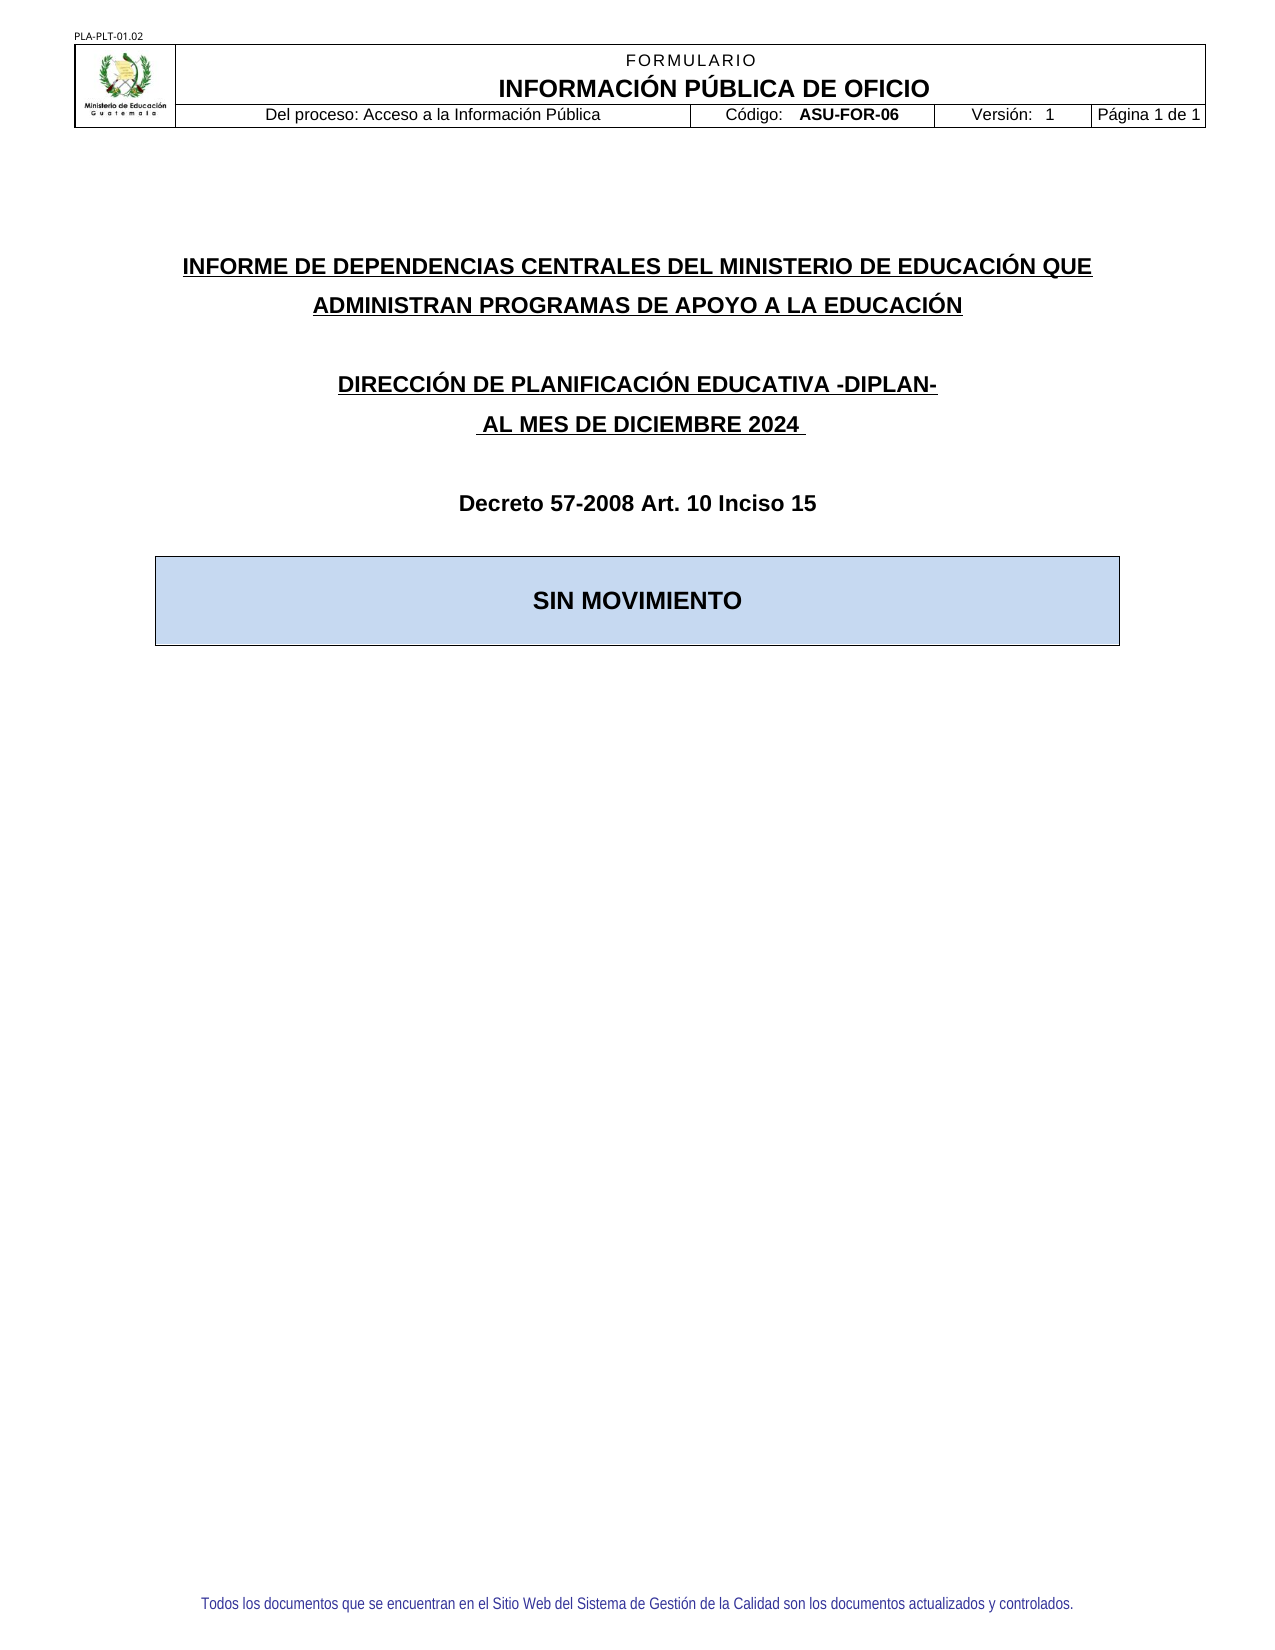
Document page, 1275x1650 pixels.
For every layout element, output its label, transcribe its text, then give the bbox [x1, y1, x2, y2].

text DIRECCIÓN DE PLANIFICACIÓN EDUCATIVA -DIPLAN- [148, 371, 1127, 398]
text Decreto 57-2008 Art. 10 Inciso 15 [148, 490, 1127, 516]
picture [83, 50, 167, 118]
table_header SIN MOVIMIENTO [156, 557, 1119, 644]
text INFORME DE DEPENDENCIAS CENTRALES DEL MINISTERIO DE EDUCACIÓN QUE ADMINISTRAN PROGRAMAS DE APOYO A LA EDUCACIÓN [148, 253, 1127, 319]
text AL MES DE DICIEMBRE 2024 [148, 411, 1127, 437]
